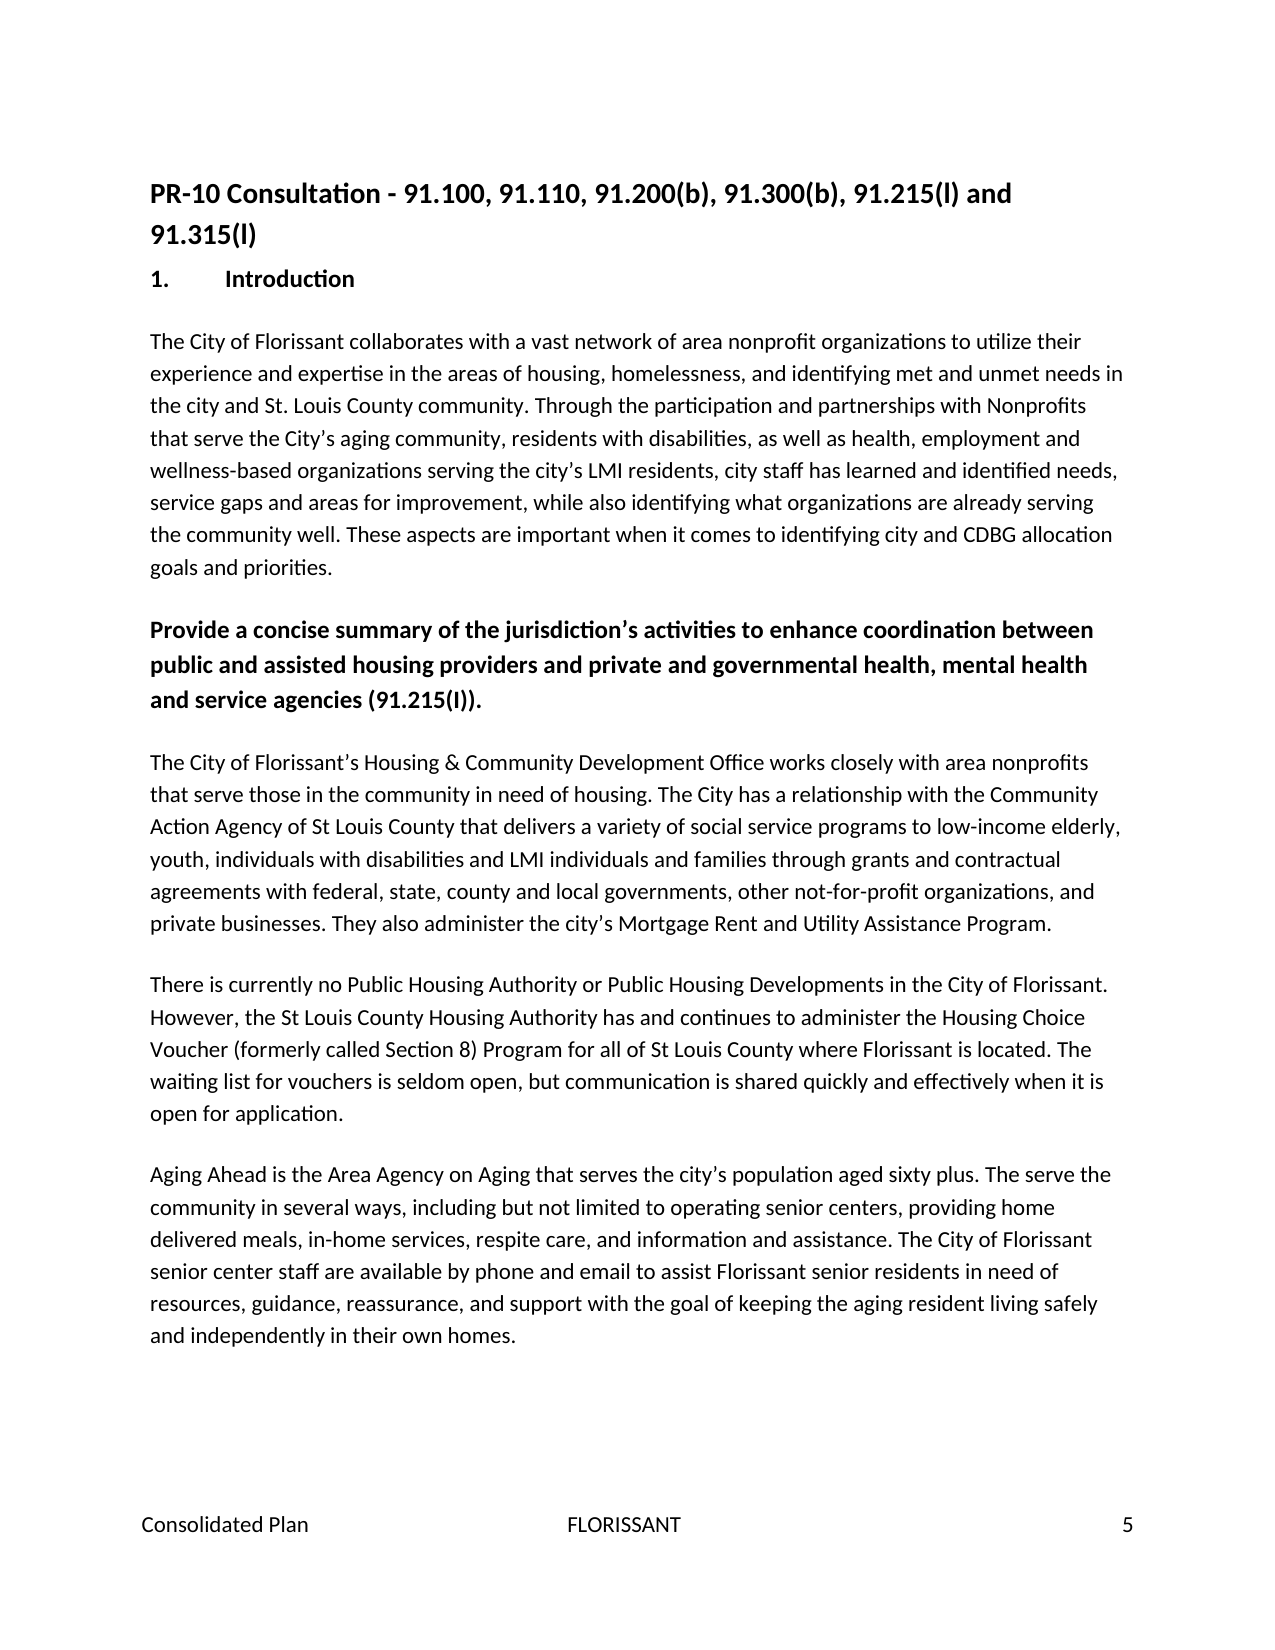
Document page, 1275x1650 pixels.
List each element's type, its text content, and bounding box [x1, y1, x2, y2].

text Aging Ahead is the Area Agency on Aging that serves the city’s population aged sixty plus. The serve the community in several ways, including but not limited to operating senior centers, providing home delivered meals, in-home services, respite care, and information and assistance. The City of Florissant senior center staff are available by phone and email to assist Florissant senior residents in need of resources, guidance, reassurance, and support with the goal of keeping the aging resident living safely and independently in their own homes. [150, 1161, 1125, 1349]
text The City of Florissant’s Housing & Community Development Office works closely with area nonprofits that serve those in the community in need of housing. The City has a relationship with the Community Action Agency of St Louis County that delivers a variety of social service programs to low-income elderly, youth, individuals with disabilities and LMI individuals and families through grants and contractual agreements with federal, state, county and local governments, other not-for-profit organizations, and private businesses. They also administer the city’s Mortgage Rent and Utility Assistance Program. [150, 748, 1125, 937]
subtitle PR-10 Consultation - 91.100, 91.110, 91.200(b), 91.300(b), 91.215(l) and 91.315(l) [150, 175, 1125, 252]
text There is currently no Public Housing Authority or Public Housing Developments in the City of Florissant. However, the St Louis County Housing Authority has and continues to administer the Housing Choice Voucher (formerly called Section 8) Program for all of St Louis County where Florissant is located. The waiting list for vouchers is seldom open, but communication is shared quickly and effectively when it is open for application. [150, 970, 1125, 1127]
text The City of Florissant collaborates with a vast network of area nonprofit organizations to utilize their experience and expertise in the areas of housing, homelessness, and identifying met and unmet needs in the city and St. Louis County community. Through the participation and partnerships with Nonprofits that serve the City’s aging community, residents with disabilities, as well as health, employment and wellness-based organizations serving the city’s LMI residents, city staff has learned and identified needs, service gaps and areas for improvement, while also identifying what organizations are already serving the community well. These aspects are important when it comes to identifying city and CDBG allocation goals and priorities. [150, 327, 1125, 581]
text 1. Introduction [150, 263, 1125, 294]
text Provide a concise summary of the jurisdiction’s activities to enhance coordination between public and assisted housing providers and private and governmental health, mental health and service agencies (91.215(I)). [150, 614, 1125, 714]
